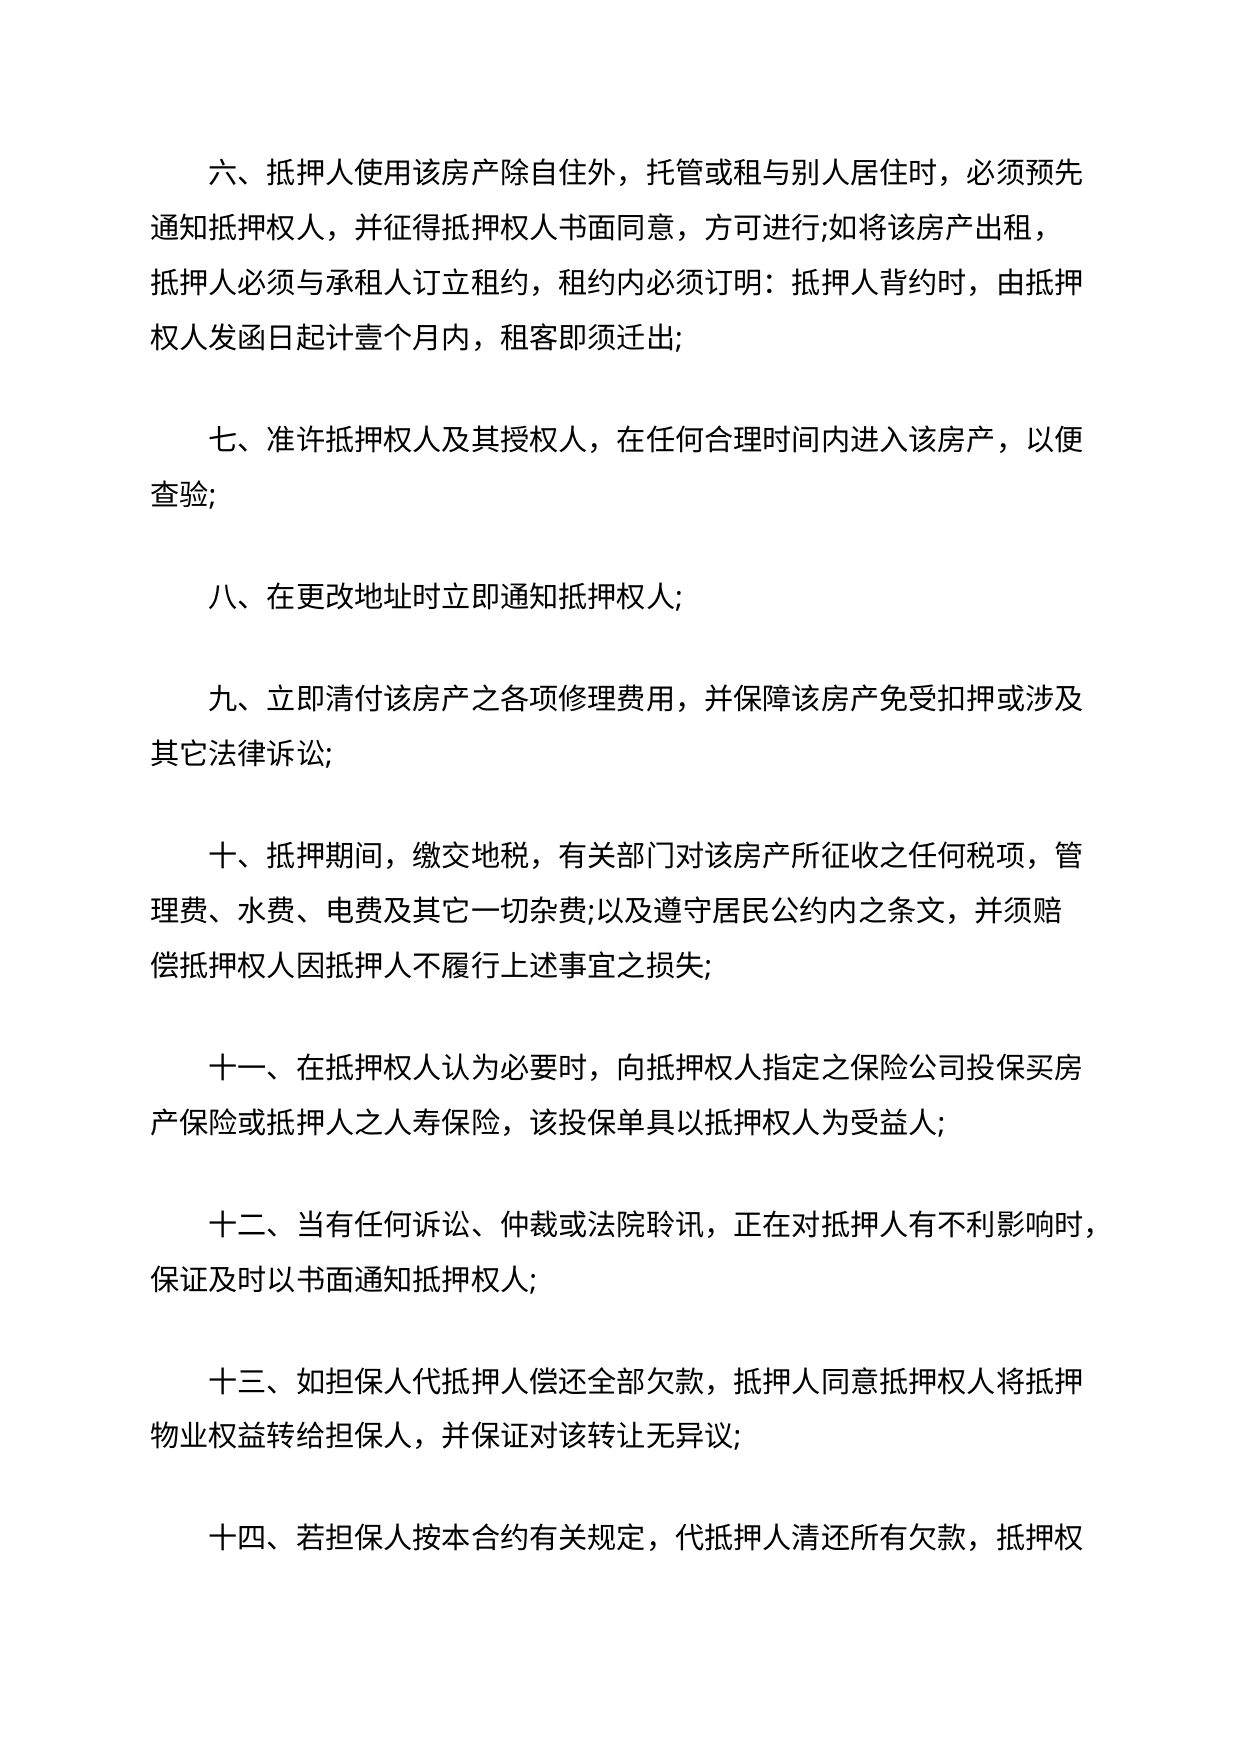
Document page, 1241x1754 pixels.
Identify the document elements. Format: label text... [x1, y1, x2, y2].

text 七、准许抵押权人及其授权人，在任何合理时间内进入该房产，以便查验; [150, 417, 1090, 514]
text 十一、在抵押权人认为必要时，向抵押权人指定之保险公司投保买房产保险或抵押人之人寿保险，该投保单具以抵押权人为受益人; [150, 1044, 1090, 1142]
text 十三、如担保人代抵押人偿还全部欠款，抵押人同意抵押权人将抵押物业权益转给担保人，并保证对该转让无异议; [150, 1358, 1090, 1455]
text 八、在更改地址时立即通知抵押权人; [150, 574, 1090, 616]
text 十二、当有任何诉讼、仲裁或法院聆讯，正在对抵押人有不利影响时，保证及时以书面通知抵押权人; [150, 1201, 1090, 1298]
text 九、立即清付该房产之各项修理费用，并保障该房产免受扣押或涉及其它法律诉讼; [150, 676, 1090, 773]
text 十、抵押期间，缴交地税，有关部门对该房产所征收之任何税项，管理费、水费、电费及其它一切杂费;以及遵守居民公约内之条文，并须赔偿抵押权人因抵押人不履行上述事宜之损失; [150, 832, 1090, 985]
text 六、抵押人使用该房产除自住外，托管或租与别人居住时，必须预先通知抵押权人，并征得抵押权人书面同意，方可进行;如将该房产出租，抵押人必须与承租人订立租约，租约内必须订明：抵押人背约时，由抵押权人发函日起计壹个月内，租客即须迁出; [150, 150, 1090, 357]
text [150, 1515, 1090, 1557]
